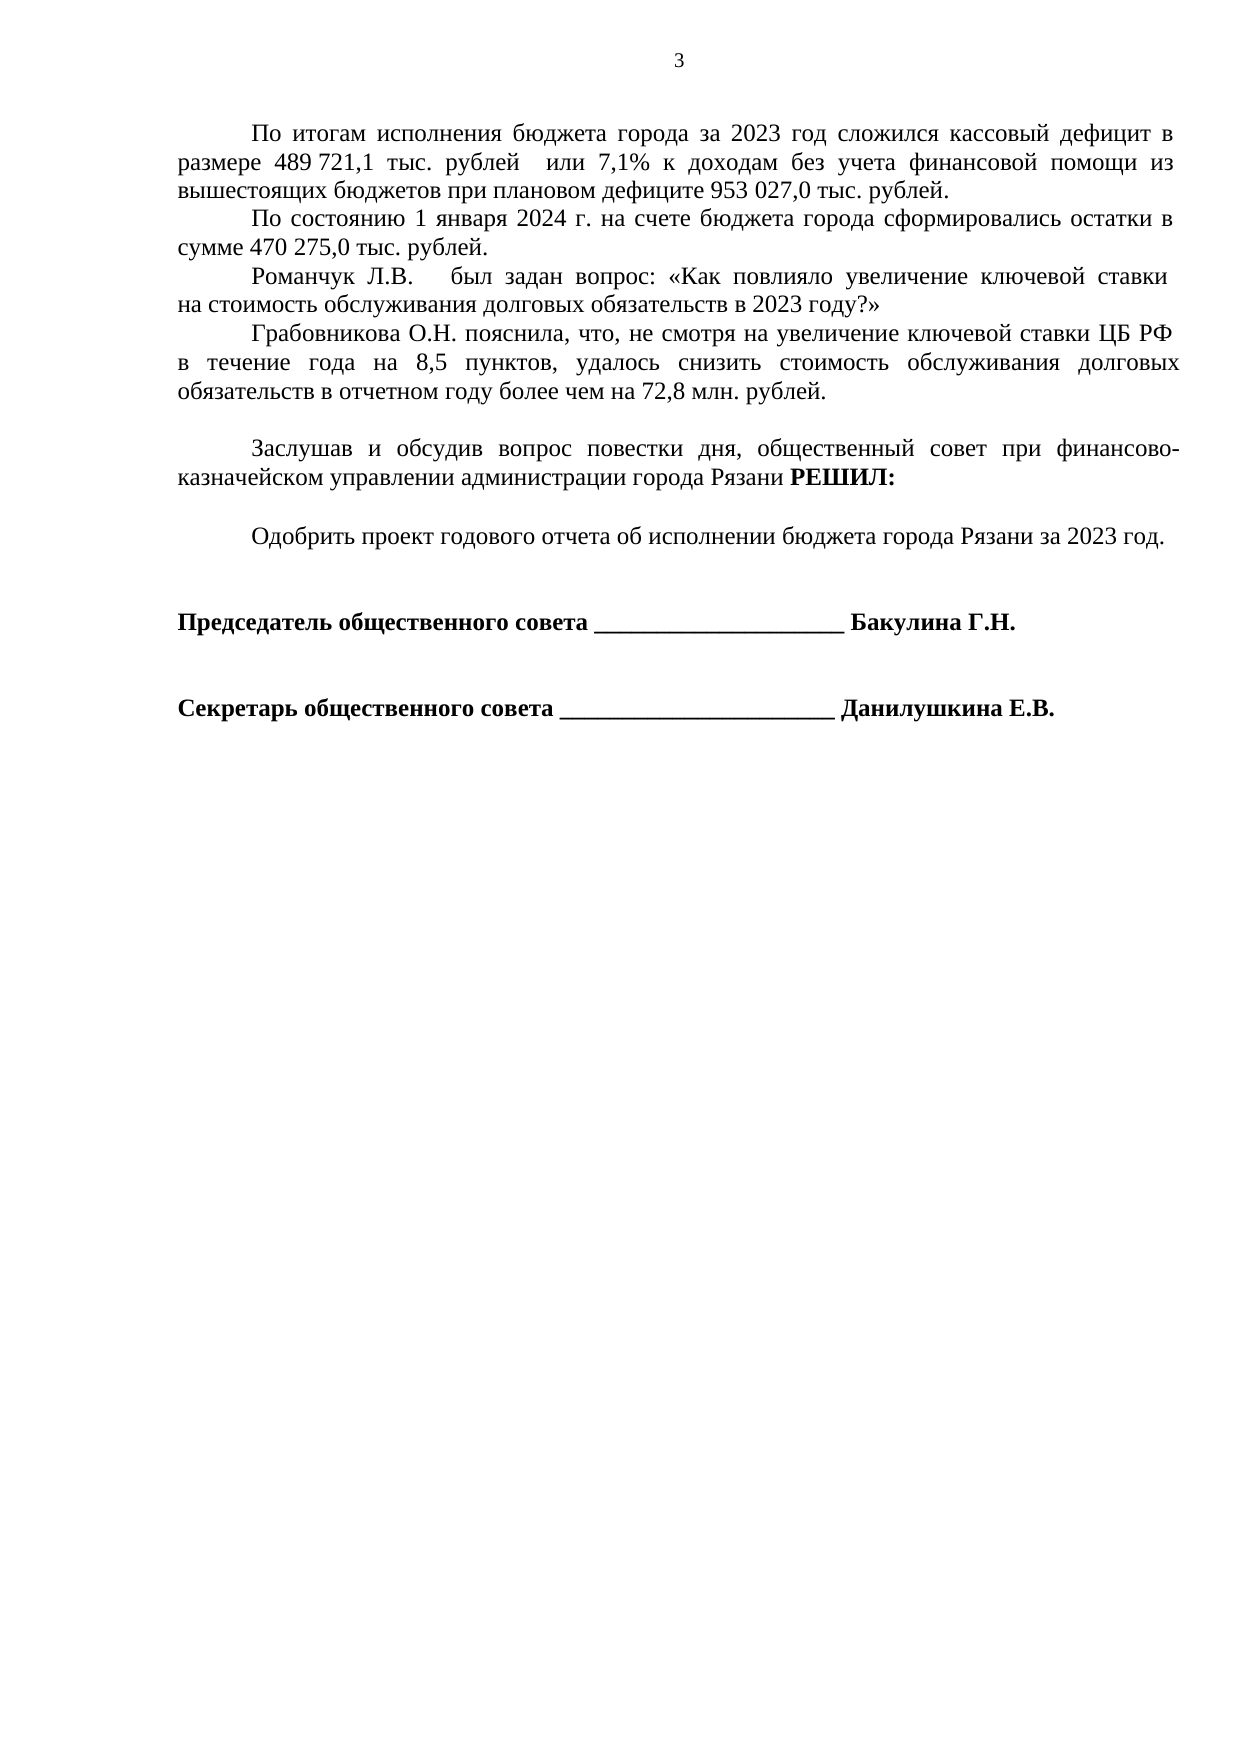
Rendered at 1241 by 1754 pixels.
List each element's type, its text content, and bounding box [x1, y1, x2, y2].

text Секретарь общественного совета ______________________ Данилушкина Е.В. [177, 693, 1181, 722]
text Председатель общественного совета ____________________ Бакулина Г.Н. [177, 607, 1181, 636]
text По состоянию 1 января 2024 г. на счете бюджета города сформировались остатки в сумме 470 275,0 тыс. рублей. [177, 204, 1181, 261]
text По итогам исполнения бюджета города за 2023 год сложился кассовый дефицит в размере 489 721,1 тыс. рублей или 7,1% к доходам без учета финансовой помощи из вышестоящих бюджетов при плановом дефиците 953 027,0 тыс. рублей. [177, 118, 1181, 204]
list Заслушав и обсудив вопрос повестки дня, общественный совет при финансово-казначейском управлении администрации города Рязани РЕШИЛ: [177, 433, 1181, 491]
text Одобрить проект годового отчета об исполнении бюджета города Рязани за 2023 год. [177, 521, 1181, 550]
text Романчук Л.В. был задан вопрос: «Как повлияло увеличение ключевой ставки на стоимость обслуживания долговых обязательств в 2023 году?» [177, 261, 1181, 318]
text Грабовникова О.Н. пояснила, что, не смотря на увеличение ключевой ставки ЦБ РФ в течение года на 8,5 пунктов, удалось снизить стоимость обслуживания долговых обязательств в отчетном году более чем на 72,8 млн. рублей. [177, 318, 1181, 404]
